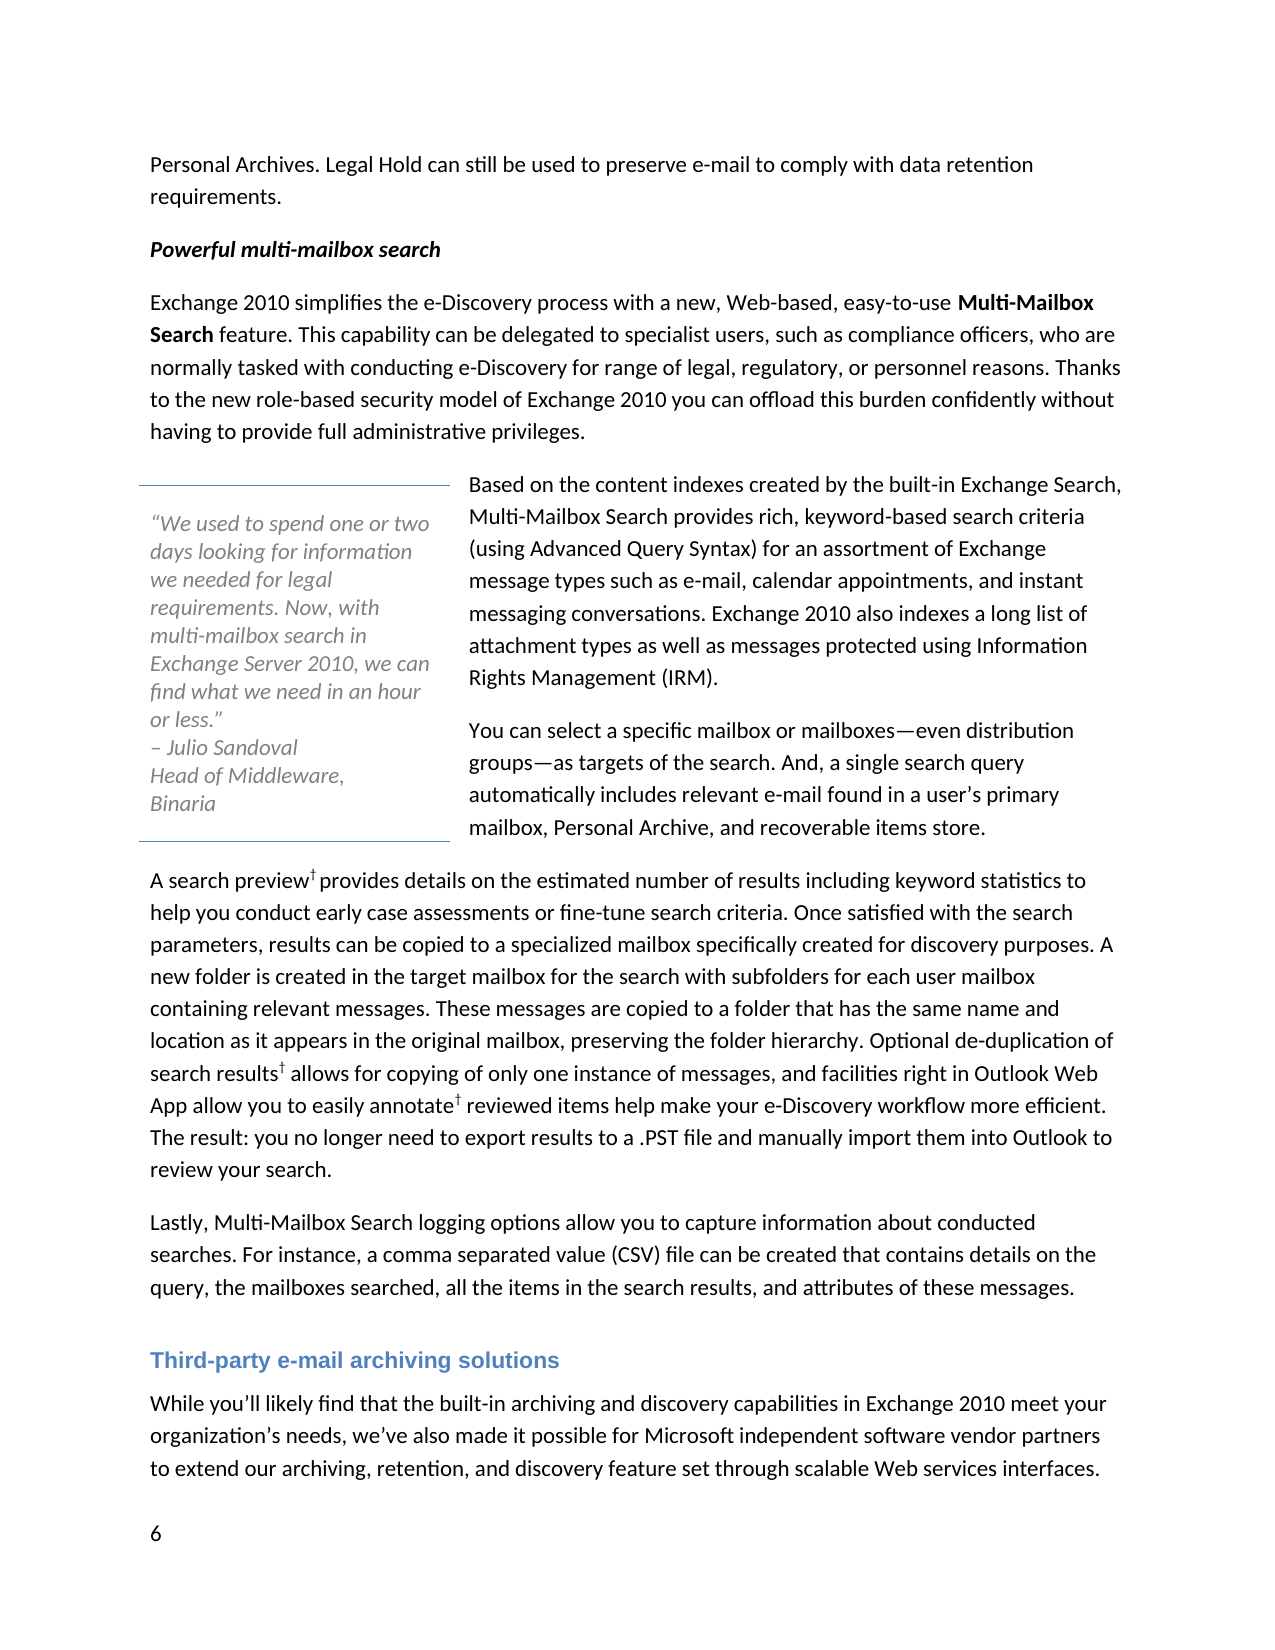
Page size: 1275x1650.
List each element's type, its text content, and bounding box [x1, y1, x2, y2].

text You can select a specific mailbox or mailboxes—even distribution groups—as targets of the search. And, a single search query automatically includes relevant e-mail found in a user’s primary mailbox, Personal Archive, and recoverable items store. [450, 716, 1125, 841]
text Based on the content indexes created by the built-in Exchange Search, Multi-Mailbox Search provides rich, keyword-based search criteria (using Advanced Query Syntax) for an assortment of Exchange message types such as e-mail, calendar appointments, and instant messaging conversations. Exchange 2010 also indexes a long list of attachment types as well as messages protected using Information Rights Management (IRM). [150, 470, 1125, 691]
text Powerful multi-mailbox search [150, 235, 1125, 263]
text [150, 1389, 1125, 1482]
text Lastly, Multi-Mailbox Search logging options allow you to capture information about conducted searches. For instance, a comma separated value (CSV) file can be created that contains details on the query, the mailboxes searched, all the items in the search results, and attributes of these messages. [150, 1208, 1125, 1301]
table_header “We used to spend one or two days looking for information we needed for legal requirements. Now, with multi-mailbox search in Exchange Server 2010, we can find what we need in an hour or less.” – Julio Sandoval Head of Middleware, Binaria [139, 486, 450, 841]
text Exchange 2010 simplifies the e-Discovery process with a new, Web-based, easy-to-use Multi-Mailbox Search feature. This capability can be delegated to specialist users, such as compliance officers, who are normally tasked with conducting e-Discovery for range of legal, regulatory, or personnel reasons. Thanks to the new role-based security model of Exchange 2010 you can offload this burden confidently without having to provide full administrative privileges. [150, 288, 1125, 445]
subtitle Third-party e-mail archiving solutions [150, 1347, 1125, 1373]
text A search preview† provides details on the estimated number of results including keyword statistics to help you conduct early case assessments or fine-tune search criteria. Once satisfied with the search parameters, results can be copied to a specialized mailbox specifically created for discovery purposes. A new folder is created in the target mailbox for the search with subfolders for each user mailbox containing relevant messages. These messages are copied to a folder that has the same name and location as it appears in the original mailbox, preserving the folder hierarchy. Optional de-duplication of search results† allows for copying of only one instance of messages, and facilities right in Outlook Web App allow you to easily annotate† reviewed items help make your e-Discovery workflow more efficient. The result: you no longer need to export results to a .PST file and manually import them into Outlook to review your search. [150, 866, 1125, 1183]
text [150, 150, 1125, 210]
